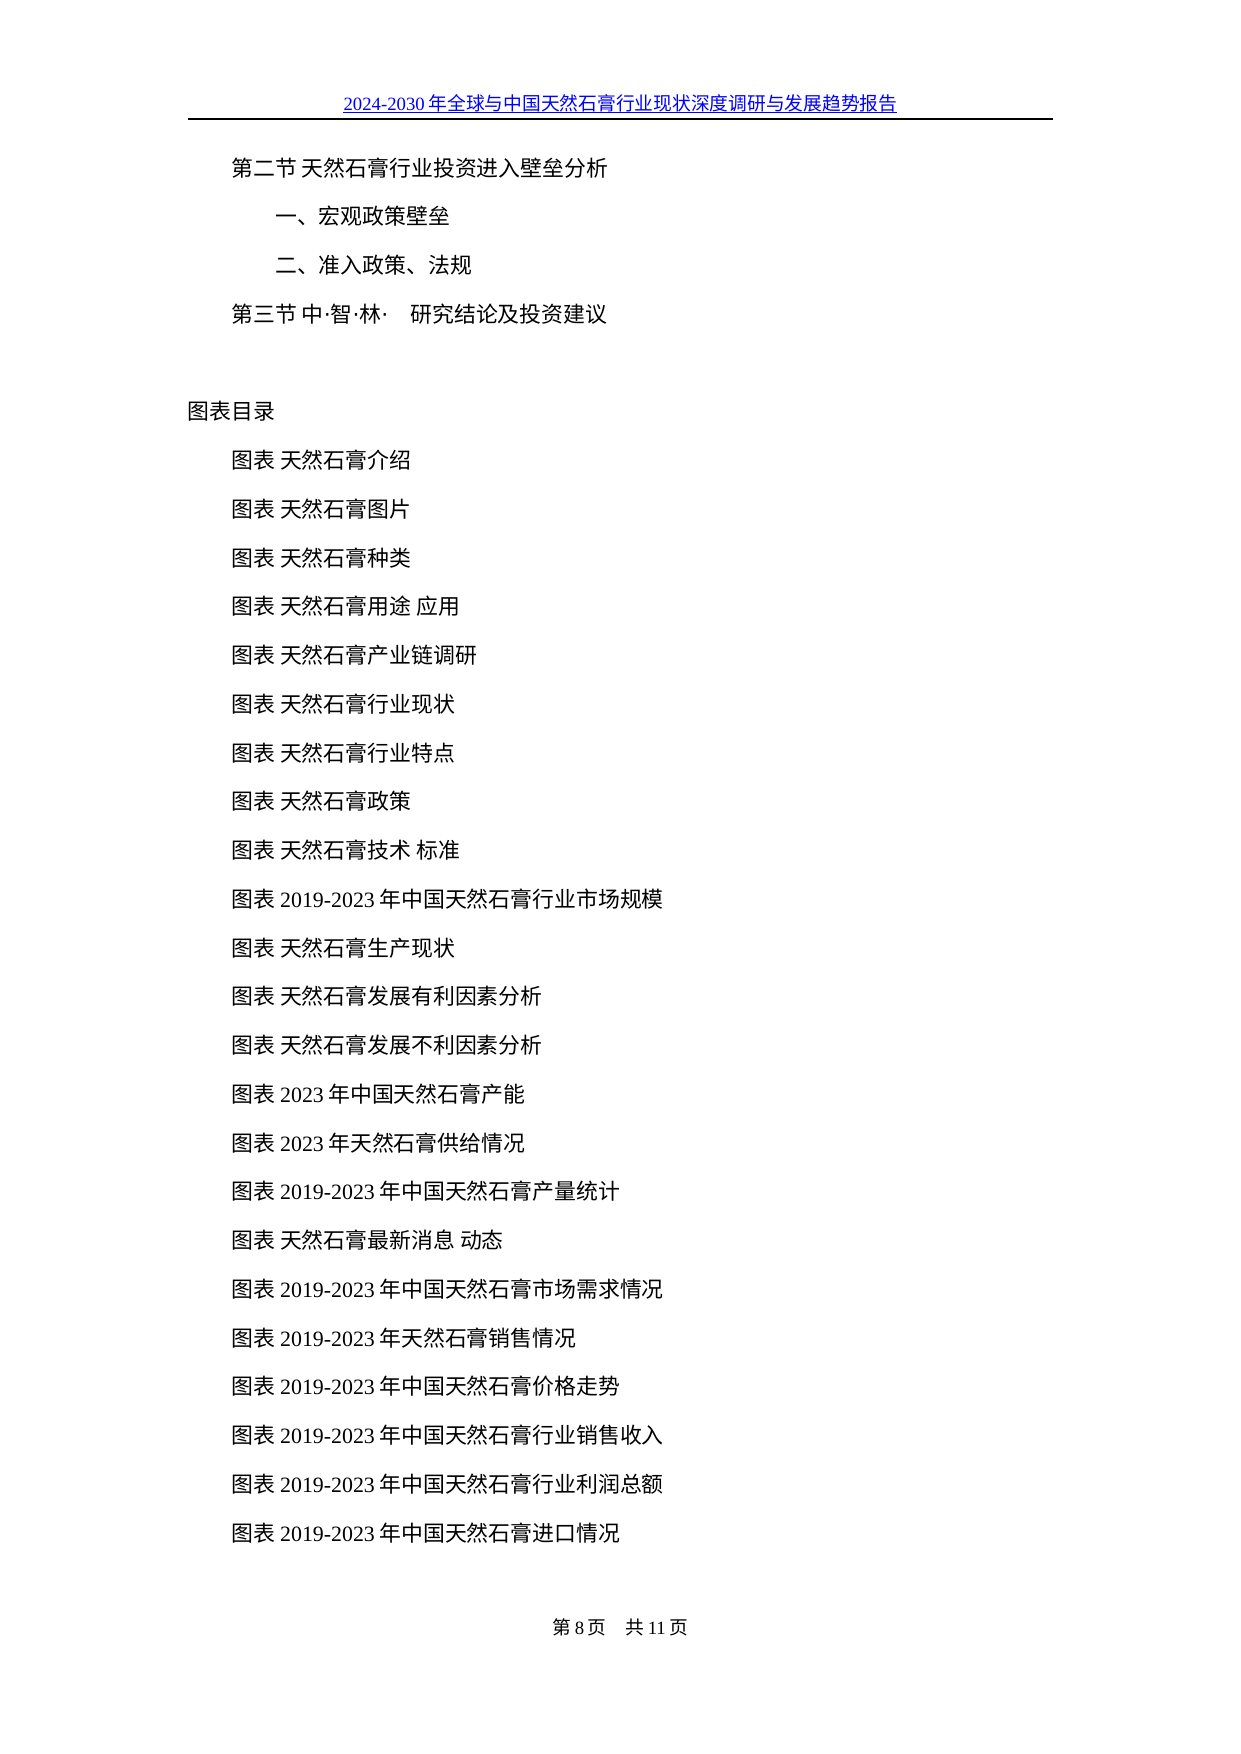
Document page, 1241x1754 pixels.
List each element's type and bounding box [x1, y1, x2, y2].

text [187, 150, 1053, 1548]
